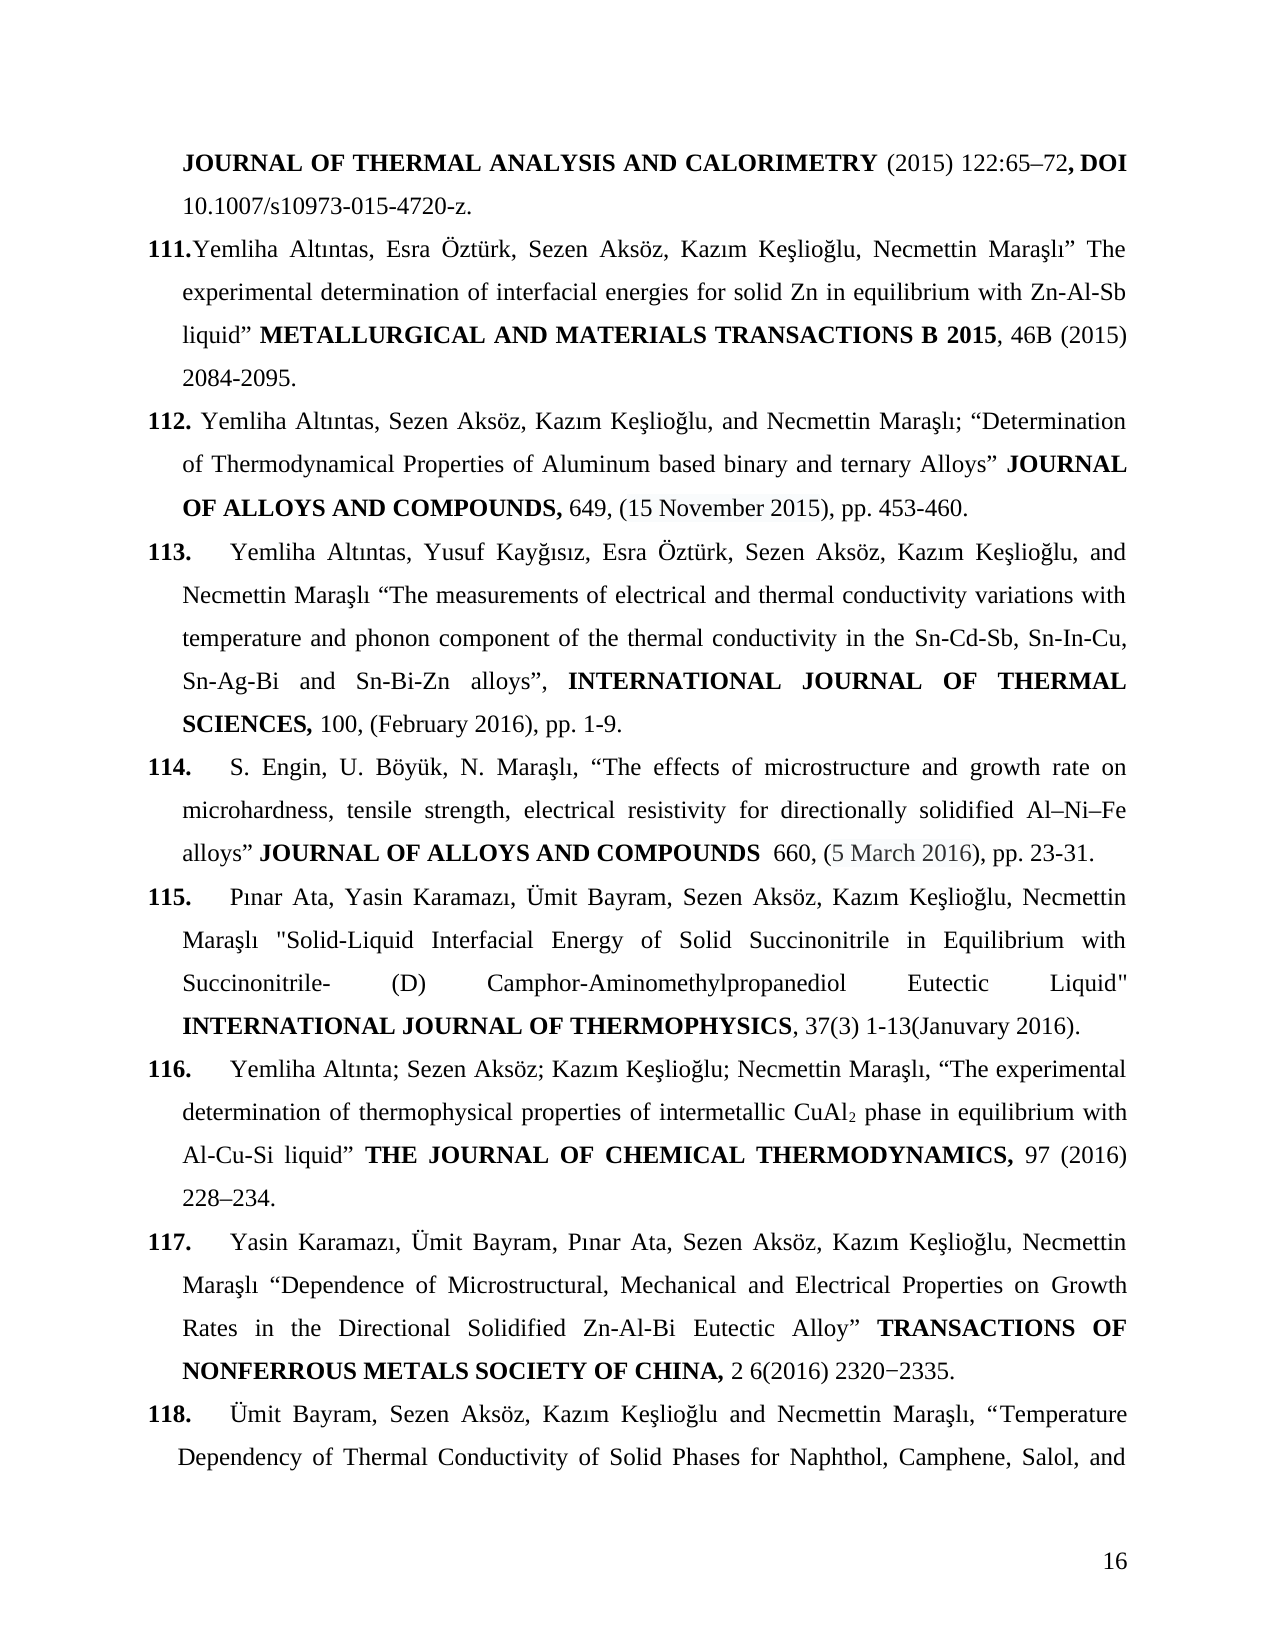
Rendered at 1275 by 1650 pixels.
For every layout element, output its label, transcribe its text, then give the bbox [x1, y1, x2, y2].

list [148, 148, 1127, 219]
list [148, 1399, 1127, 1471]
list Yemliha Altıntas, Esra Öztürk, Sezen Aksöz, Kazım Keşlioğlu, Necmettin Maraşlı” The experimental determination of interfacial energies for solid Zn in equilibrium with Zn-Al-Sb liquid” METALLURGICAL AND MATERIALS TRANSACTIONS B 2015, 46B (2015) 2084-2095. [148, 234, 1127, 392]
list Pınar Ata, Yasin Karamazı, Ümit Bayram, Sezen Aksöz, Kazım Keşlioğlu, Necmettin Maraşlı "Solid-Liquid Interfacial Energy of Solid Succinonitrile in Equilibrium with Succinonitrile- (D) Camphor-Aminomethylpropanediol Eutectic Liquid" INTERNATIONAL JOURNAL OF THERMOPHYSICS, 37(3) 1-13(Januvary 2016). [148, 882, 1127, 1040]
list Yasin Karamazı, Ümit Bayram, Pınar Ata, Sezen Aksöz, Kazım Keşlioğlu, Necmettin Maraşlı “Dependence of Microstructural, Mechanical and Electrical Properties on Growth Rates in the Directional Solidified Zn-Al-Bi Eutectic Alloy” TRANSACTIONS OF NONFERROUS METALS SOCIETY OF CHINA, 2 6(2016) 2320−2335. [148, 1227, 1127, 1385]
list Yemliha Altıntas, Yusuf Kayğısız, Esra Öztürk, Sezen Aksöz, Kazım Keşlioğlu, and Necmettin Maraşlı “The measurements of electrical and thermal conductivity variations with temperature and phonon component of the thermal conductivity in the Sn-Cd-Sb, Sn-In-Cu, Sn-Ag-Bi and Sn-Bi-Zn alloys”, INTERNATIONAL JOURNAL OF THERMAL SCIENCES, 100, (February 2016), pp. 1-9. [148, 537, 1127, 738]
list Yemliha Altıntas, Sezen Aksöz, Kazım Keşlioğlu, and Necmettin Maraşlı; “Determination of Thermodynamical Properties of Aluminum based binary and ternary Alloys” JOURNAL OF ALLOYS AND COMPOUNDS, 649, (15 November 2015), pp. 453-460. [148, 406, 1127, 522]
list Yemliha Altınta; Sezen Aksöz; Kazım Keşlioğlu; Necmettin Maraşlı, “The experimental determination of thermophysical properties of intermetallic CuAl2 phase in equilibrium with Al-Cu-Si liquid” THE JOURNAL OF CHEMICAL THERMODYNAMICS, 97 (2016) 228–234. [148, 1054, 1127, 1212]
list S. Engin, U. Böyük, N. Maraşlı, “The effects of microstructure and growth rate on microhardness, tensile strength, electrical resistivity for directionally solidified Al–Ni–Fe alloys” JOURNAL OF ALLOYS AND COMPOUNDS 660, (5 March 2016), pp. 23-31. [148, 752, 1127, 867]
